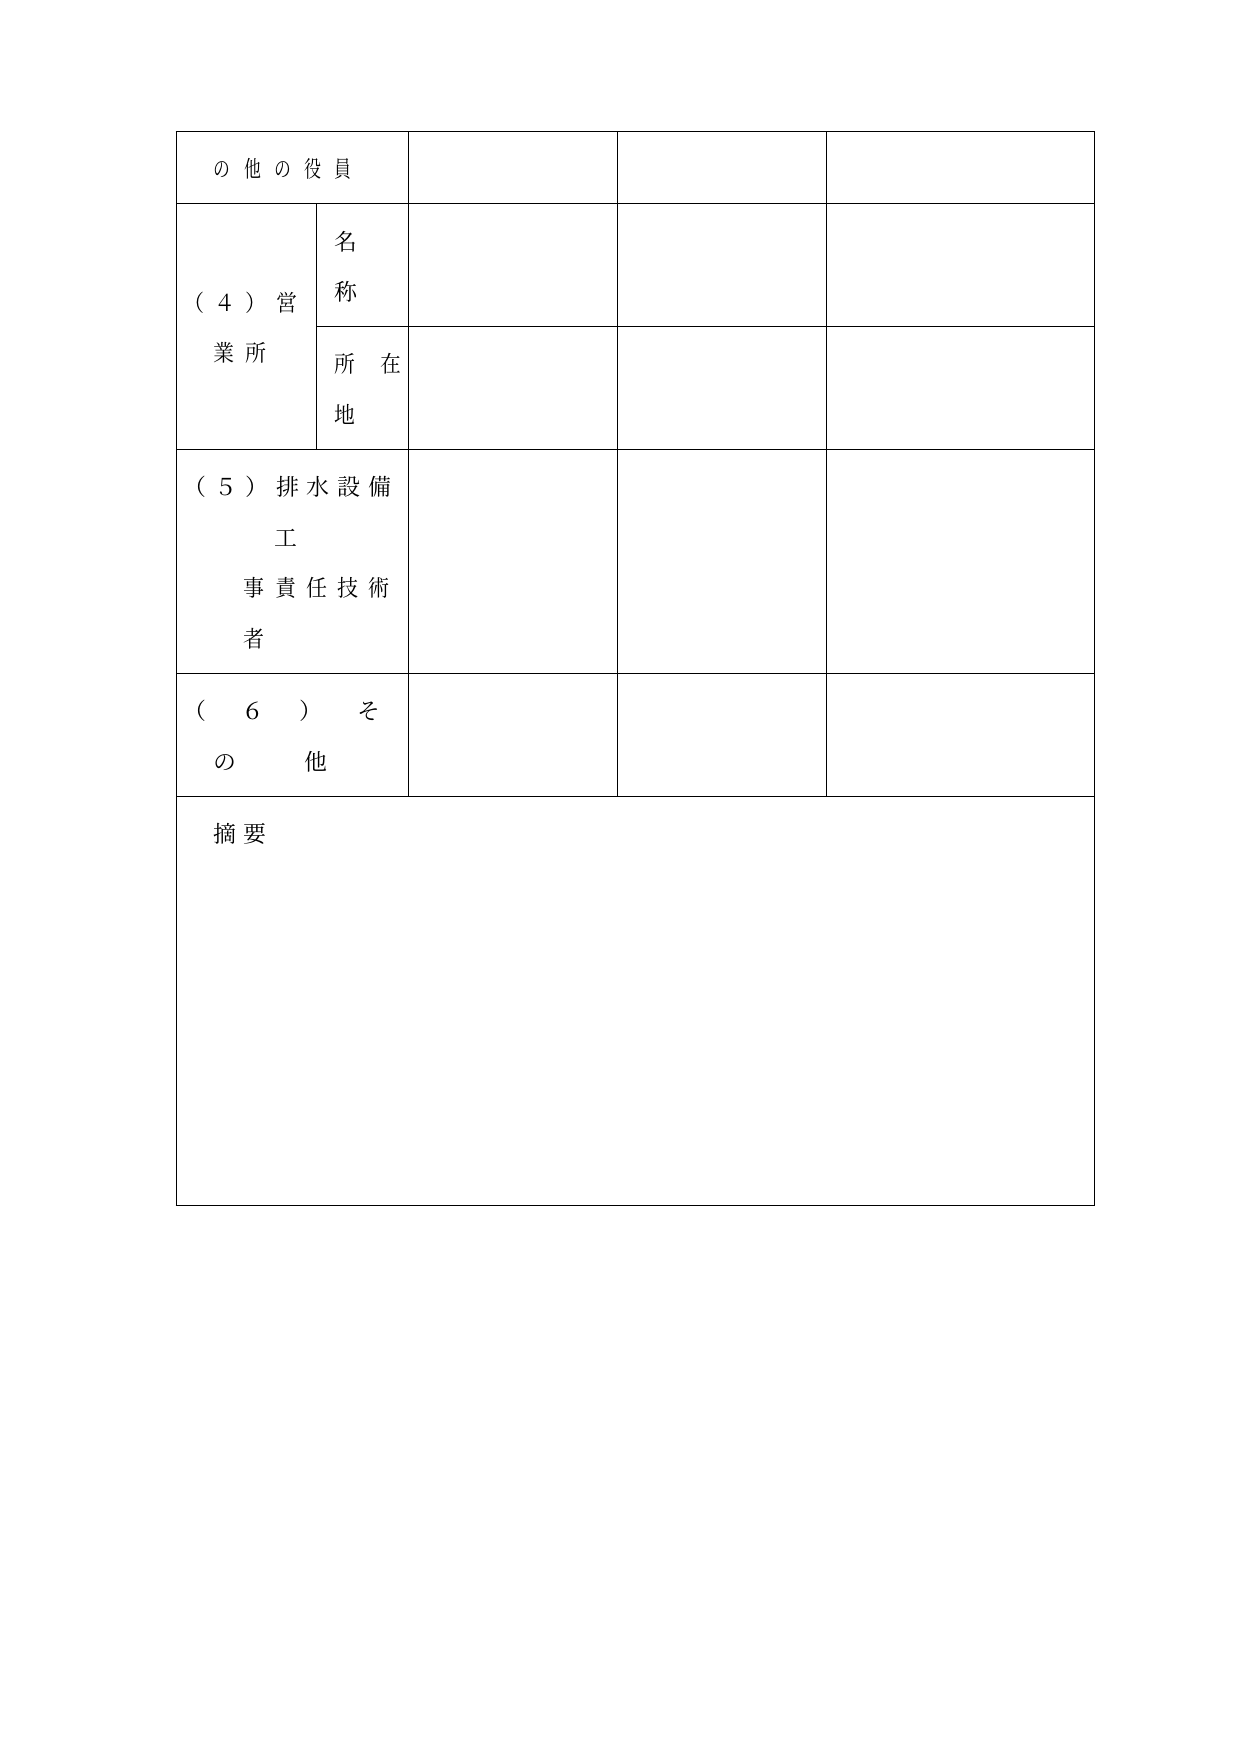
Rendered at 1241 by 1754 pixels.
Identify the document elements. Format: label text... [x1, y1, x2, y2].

table_cell 所在地 [317, 327, 408, 449]
table_cell 名称 [317, 204, 408, 326]
table_cell （５）排水設備工 事責任技術者 [177, 450, 408, 673]
table_cell [618, 132, 826, 203]
table_cell [827, 327, 1094, 449]
table_cell [409, 450, 617, 673]
table_cell [409, 132, 617, 203]
table_cell [409, 674, 617, 796]
table_cell 摘要 [177, 797, 1094, 1205]
table_cell [618, 204, 826, 326]
table_cell [827, 204, 1094, 326]
table_cell [618, 450, 826, 673]
table_cell [827, 132, 1094, 203]
table_cell （４）営業所 [177, 204, 316, 449]
table_cell （６）そ の 他 [177, 674, 408, 796]
table_cell （３）代表者その他の役員 [177, 132, 408, 203]
table_cell [618, 674, 826, 796]
table_cell [827, 674, 1094, 796]
table_cell [409, 327, 617, 449]
table_cell [827, 450, 1094, 673]
table_cell [409, 204, 617, 326]
table_cell [618, 327, 826, 449]
